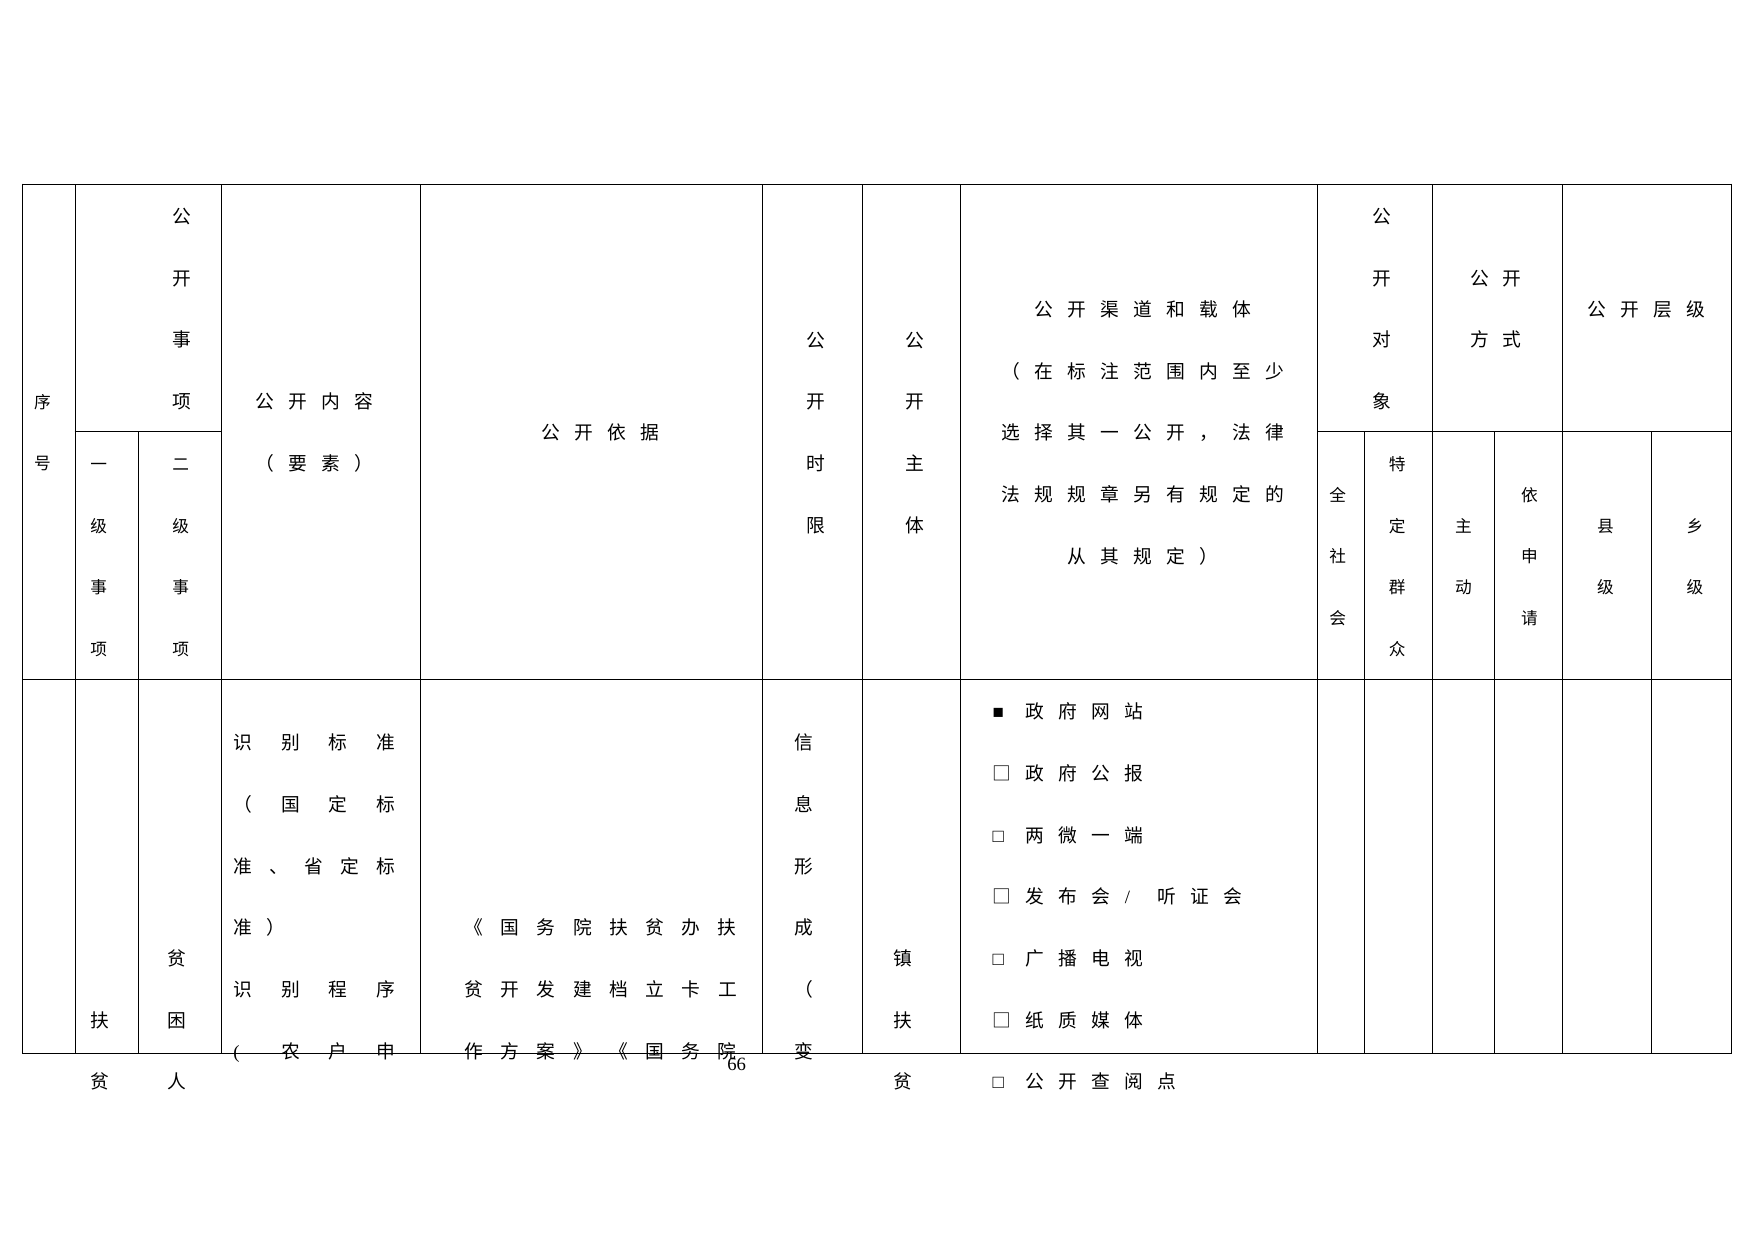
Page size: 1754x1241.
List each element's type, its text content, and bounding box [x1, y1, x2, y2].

table_cell 主动 [1433, 432, 1494, 679]
table_header 公开对象 [1318, 185, 1432, 431]
table_cell √ [1652, 680, 1731, 1053]
table_cell 乡级 [1652, 432, 1731, 679]
table_header 公开内容 （要素） [222, 185, 420, 679]
table_cell [1365, 680, 1432, 1053]
table_cell 全社会 [1318, 432, 1364, 679]
table_cell 扶贫对象 [76, 680, 138, 1053]
table_cell 镇扶贫办公室 [863, 680, 960, 1053]
table_cell 二级 事项 [139, 432, 221, 679]
table_cell √ [1318, 680, 1364, 1053]
table_cell 识别标准（国定标准、省定标准） 识别程序(农户申请、民主评议、公示公告、逐级审核） 识别结果(贫困户名单、数量) [222, 680, 420, 1053]
table_header 公开 方式 [1433, 185, 1562, 431]
table_cell 县级 [1563, 432, 1651, 679]
table_cell 特定 群众 [1365, 432, 1432, 679]
table_cell 贫困人口识别 [139, 680, 221, 1053]
table_header 公开依据 [421, 185, 762, 679]
table_cell 信息形成（变更）20个工作日内 [763, 680, 862, 1053]
table_cell 一级 事项 [76, 432, 138, 679]
table_header 公开渠道和载体 （在标注范围内至少选择其一公开，法律法规规章另有规定的从其规定） [961, 185, 1317, 679]
table_cell ■政府网站 □政府公报 □两微一端 □发布会/听证会 □广播电视 □纸质媒体 □公开查阅点 □政务服务中心 □便民服务站 □入户/现场 ■社区/企事业单位/村公示栏（电子屏） □精准推送 □其他 [961, 680, 1317, 1053]
table_header 公开事项 [76, 185, 221, 431]
table_cell √ [1433, 680, 1494, 1053]
table_cell [1495, 680, 1562, 1053]
table_cell 4 [23, 680, 75, 1053]
table_header 序号 [23, 185, 75, 679]
table_header 公开主体 [863, 185, 960, 679]
table_cell 《国务院扶贫办扶贫开发建档立卡工作方案》《国务院扶贫办关于进一步完善贫困人 口动态管理工作的通知》 [421, 680, 762, 1053]
table_header 公开时限 [763, 185, 862, 679]
table_cell 依申请 [1495, 432, 1562, 679]
table_cell √ [1563, 680, 1651, 1053]
table_header 公开层级 [1563, 185, 1731, 431]
